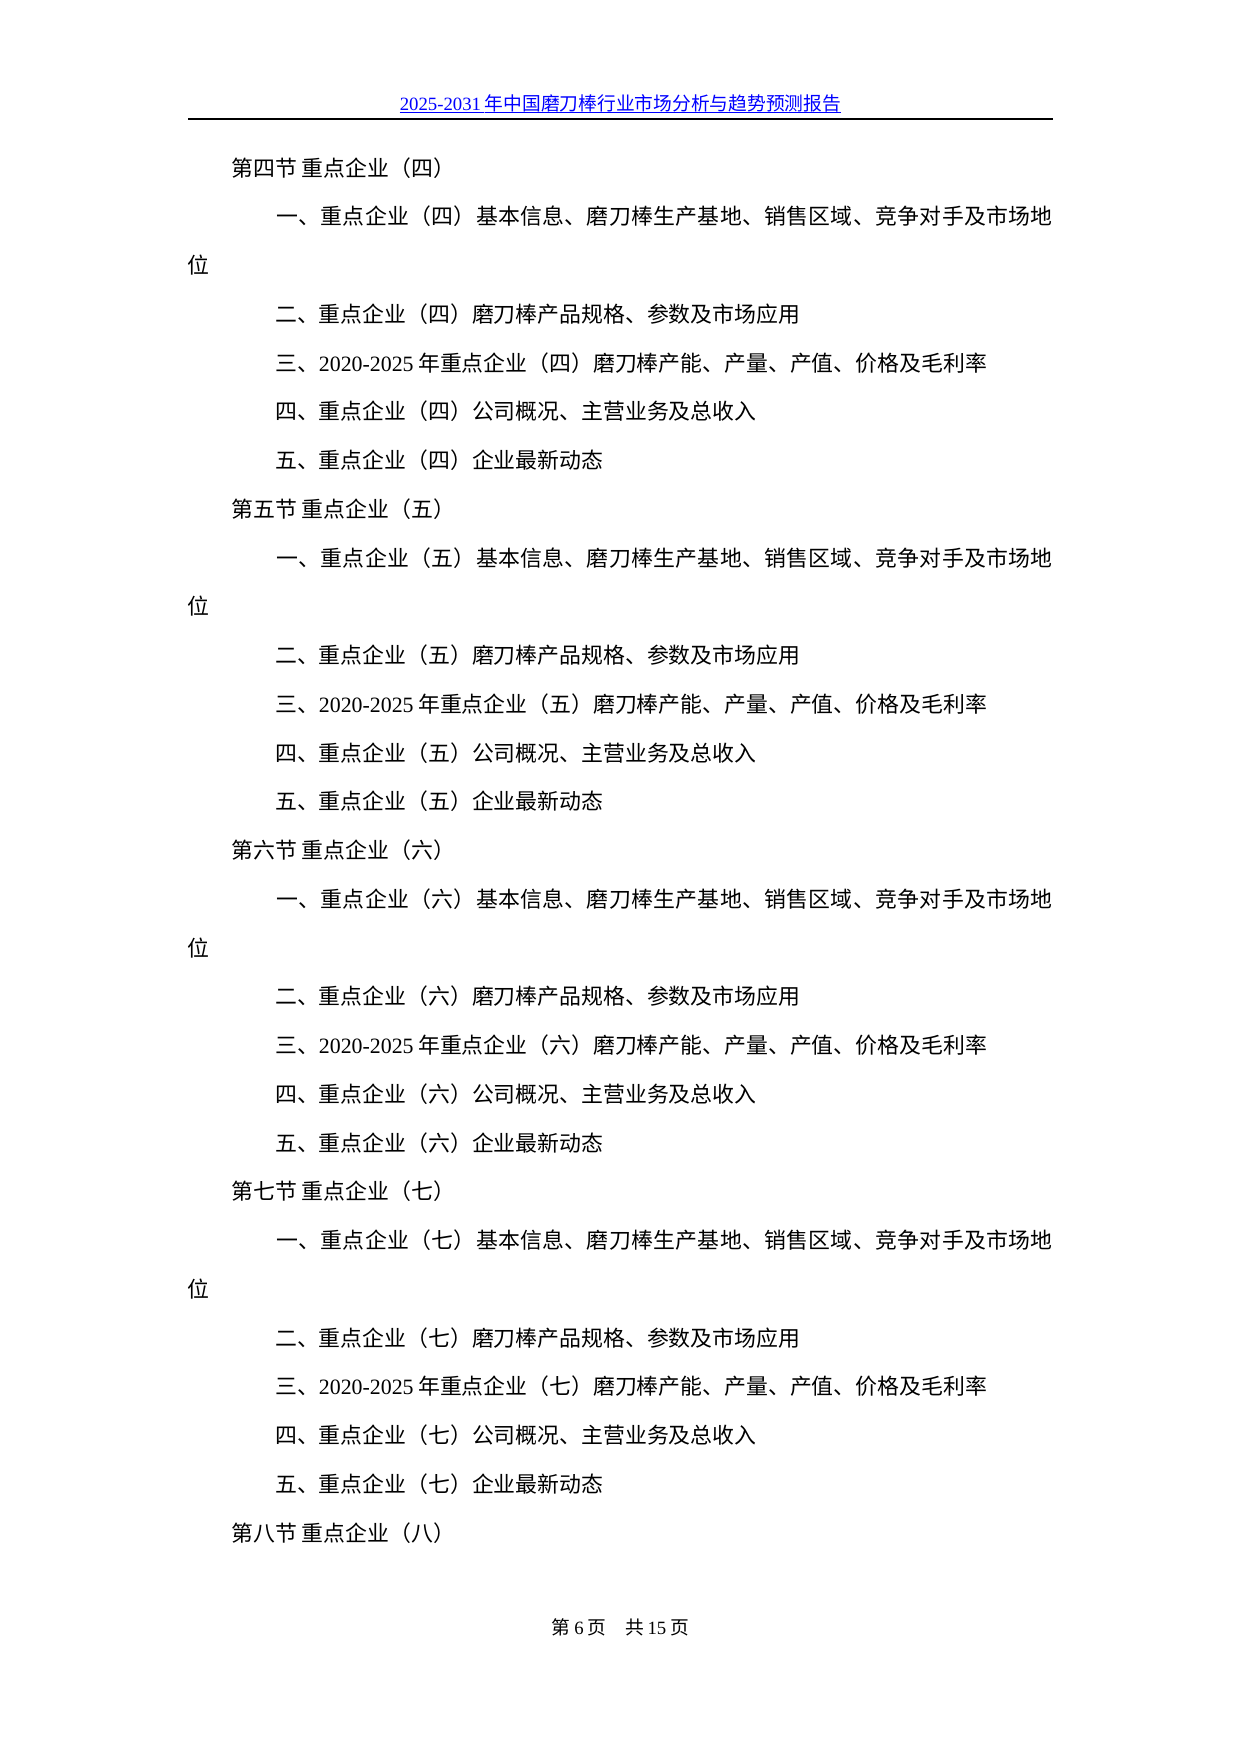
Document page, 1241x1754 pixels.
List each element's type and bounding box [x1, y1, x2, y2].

text [187, 150, 1053, 1548]
